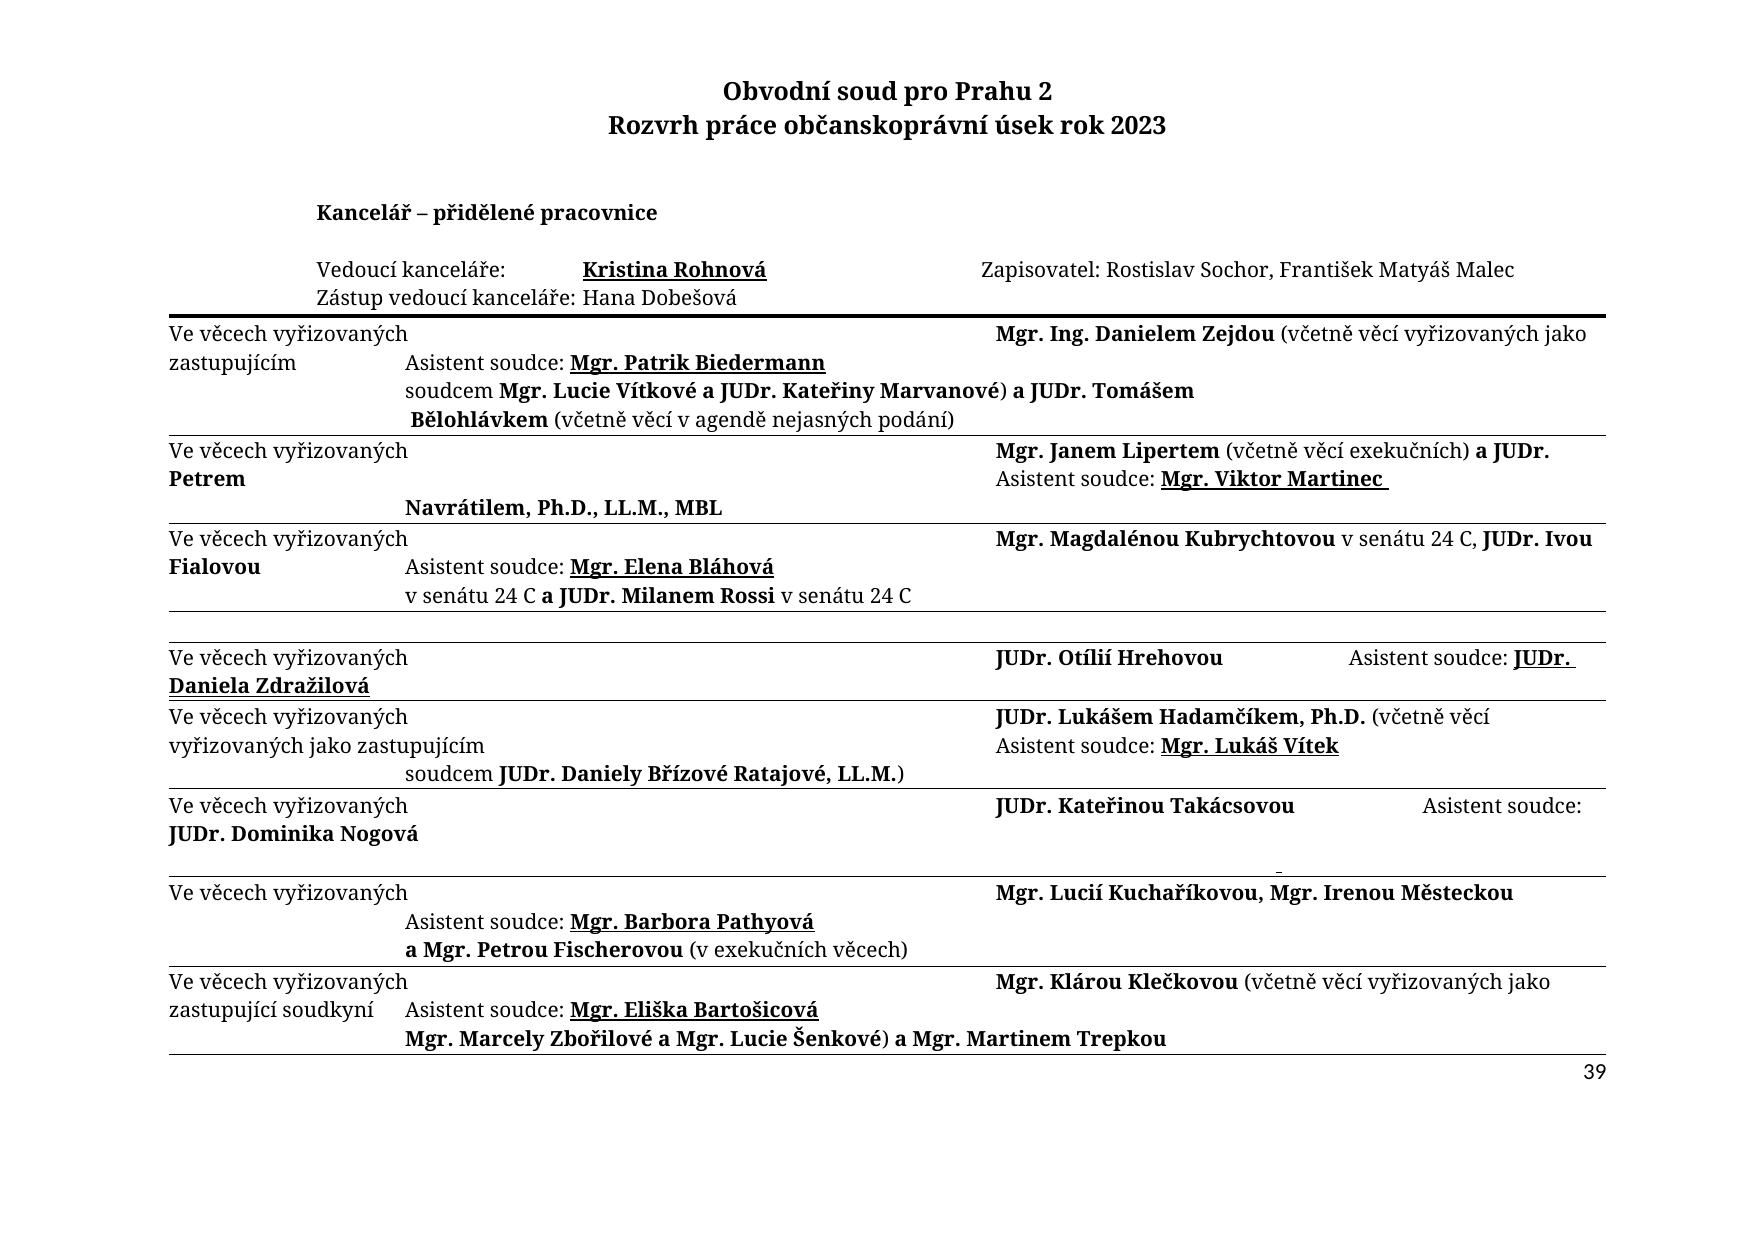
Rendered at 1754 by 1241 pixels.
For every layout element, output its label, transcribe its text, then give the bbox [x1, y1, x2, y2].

text Vedoucí kanceláře: Kristina Rohnová Zapisovatel: Rostislav Sochor, František Matyáš Malec [169, 255, 1606, 283]
text Ve věcech vyřizovaných Mgr. Magdalénou Kubrychtovou v senátu 24 C, JUDr. Ivou Fialovou Asistent soudce: Mgr. Elena Bláhová [169, 524, 1606, 581]
text Ve věcech vyřizovaných JUDr. Kateřinou Takácsovou Asistent soudce: JUDr. Dominika Nogová [169, 789, 1606, 848]
text Kancelář – přidělené pracovnice [169, 198, 1606, 226]
text Ve věcech vyřizovaných Mgr. Janem Lipertem (včetně věcí exekučních) a JUDr. Petrem Asistent soudce: Mgr. Viktor Martinec [169, 436, 1606, 493]
text Ve věcech vyřizovaných Mgr. Ing. Danielem Zejdou (včetně věcí vyřizovaných jako zastupujícím Asistent soudce: Mgr. Patrik Biedermann [169, 318, 1606, 376]
text Ve věcech vyřizovaných Mgr. Lucií Kuchaříkovou, Mgr. Irenou Městeckou Asistent soudce: Mgr. Barbora Pathyová [169, 877, 1606, 933]
text Ve věcech vyřizovaných JUDr. Otílií Hrehovou Asistent soudce: JUDr. Daniela Zdražilová [169, 643, 1606, 700]
text Ve věcech vyřizovaných JUDr. Lukášem Hadamčíkem, Ph.D. (včetně věcí vyřizovaných jako zastupujícím Asistent soudce: Mgr. Lukáš Vítek [169, 701, 1606, 759]
text Navrátilem, Ph.D., LL.M., MBL [169, 493, 1606, 523]
text v senátu 24 C a JUDr. Milanem Rossi v senátu 24 C [169, 581, 1606, 611]
text Mgr. Marcely Zbořilové a Mgr. Lucie Šenkové) a Mgr. Martinem Trepkou [169, 1024, 1606, 1054]
text Bělohlávkem (včetně věcí v agendě nejasných podání) [169, 402, 1606, 435]
text a Mgr. Petrou Fischerovou (v exekučních věcech) [169, 933, 1606, 966]
text soudcem Mgr. Lucie Vítkové a JUDr. Kateřiny Marvanové) a JUDr. Tomášem [169, 376, 1606, 402]
text soudcem JUDr. Daniely Břízové Ratajové, LL.M.) [169, 759, 1606, 788]
text Ve věcech vyřizovaných Mgr. Klárou Klečkovou (včetně věcí vyřizovaných jako zastupující soudkyní Asistent soudce: Mgr. Eliška Bartošicová [169, 967, 1606, 1024]
text Zástup vedoucí kanceláře: Hana Dobešová [169, 283, 1606, 314]
